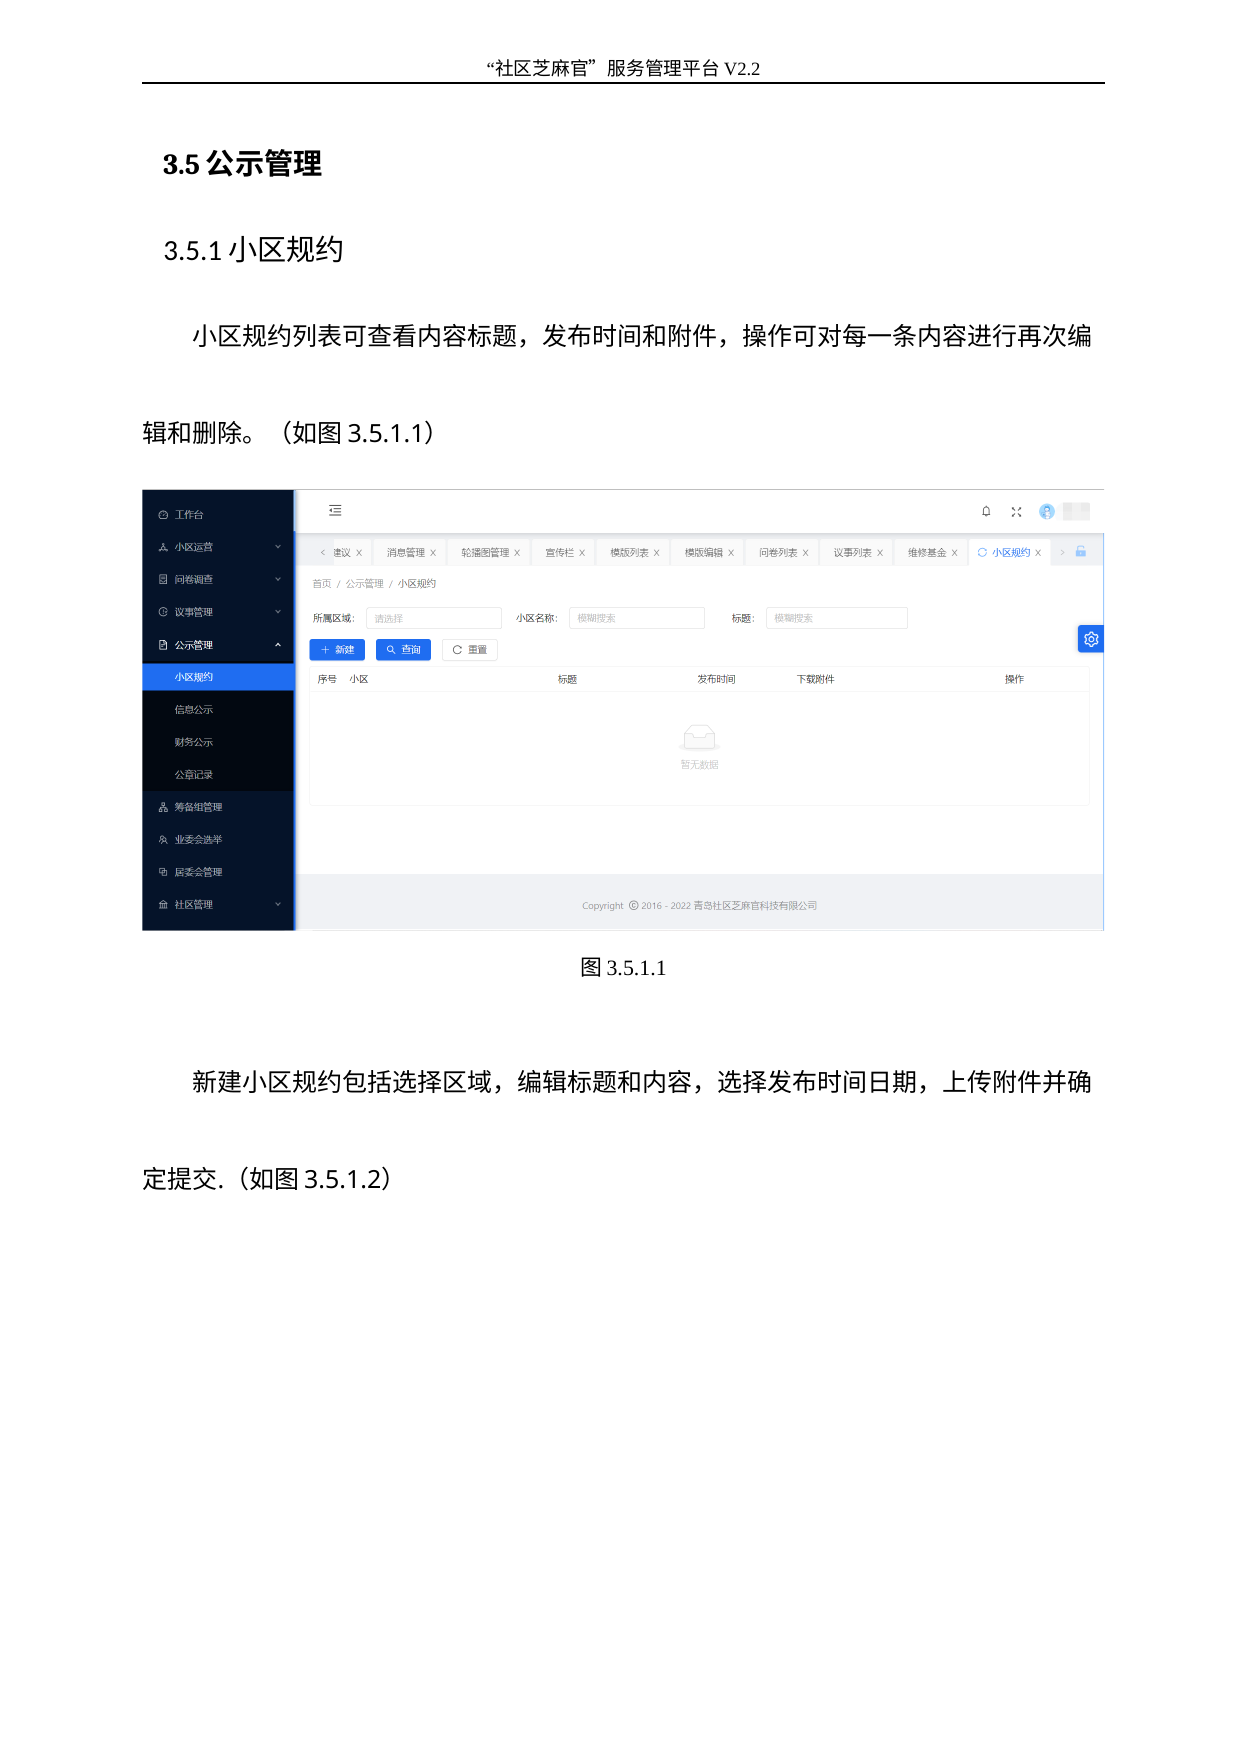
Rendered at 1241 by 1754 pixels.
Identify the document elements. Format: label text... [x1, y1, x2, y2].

text 小区规约列表可查看内容标题，发布时间和附件，操作可对每一条内容进行再次编辑和删除。（如图3.5.1.1） [142, 302, 1105, 464]
subtitle 3.5.1小区规约 [142, 216, 1105, 281]
subtitle 3.5公示管理 [142, 129, 1105, 194]
text 图3.5.1.1 [142, 950, 1105, 982]
picture [142, 489, 1105, 931]
text 新建小区规约包括选择区域，编辑标题和内容，选择发布时间日期，上传附件并确定提交.（如图3.5.1.2） [142, 1048, 1105, 1210]
